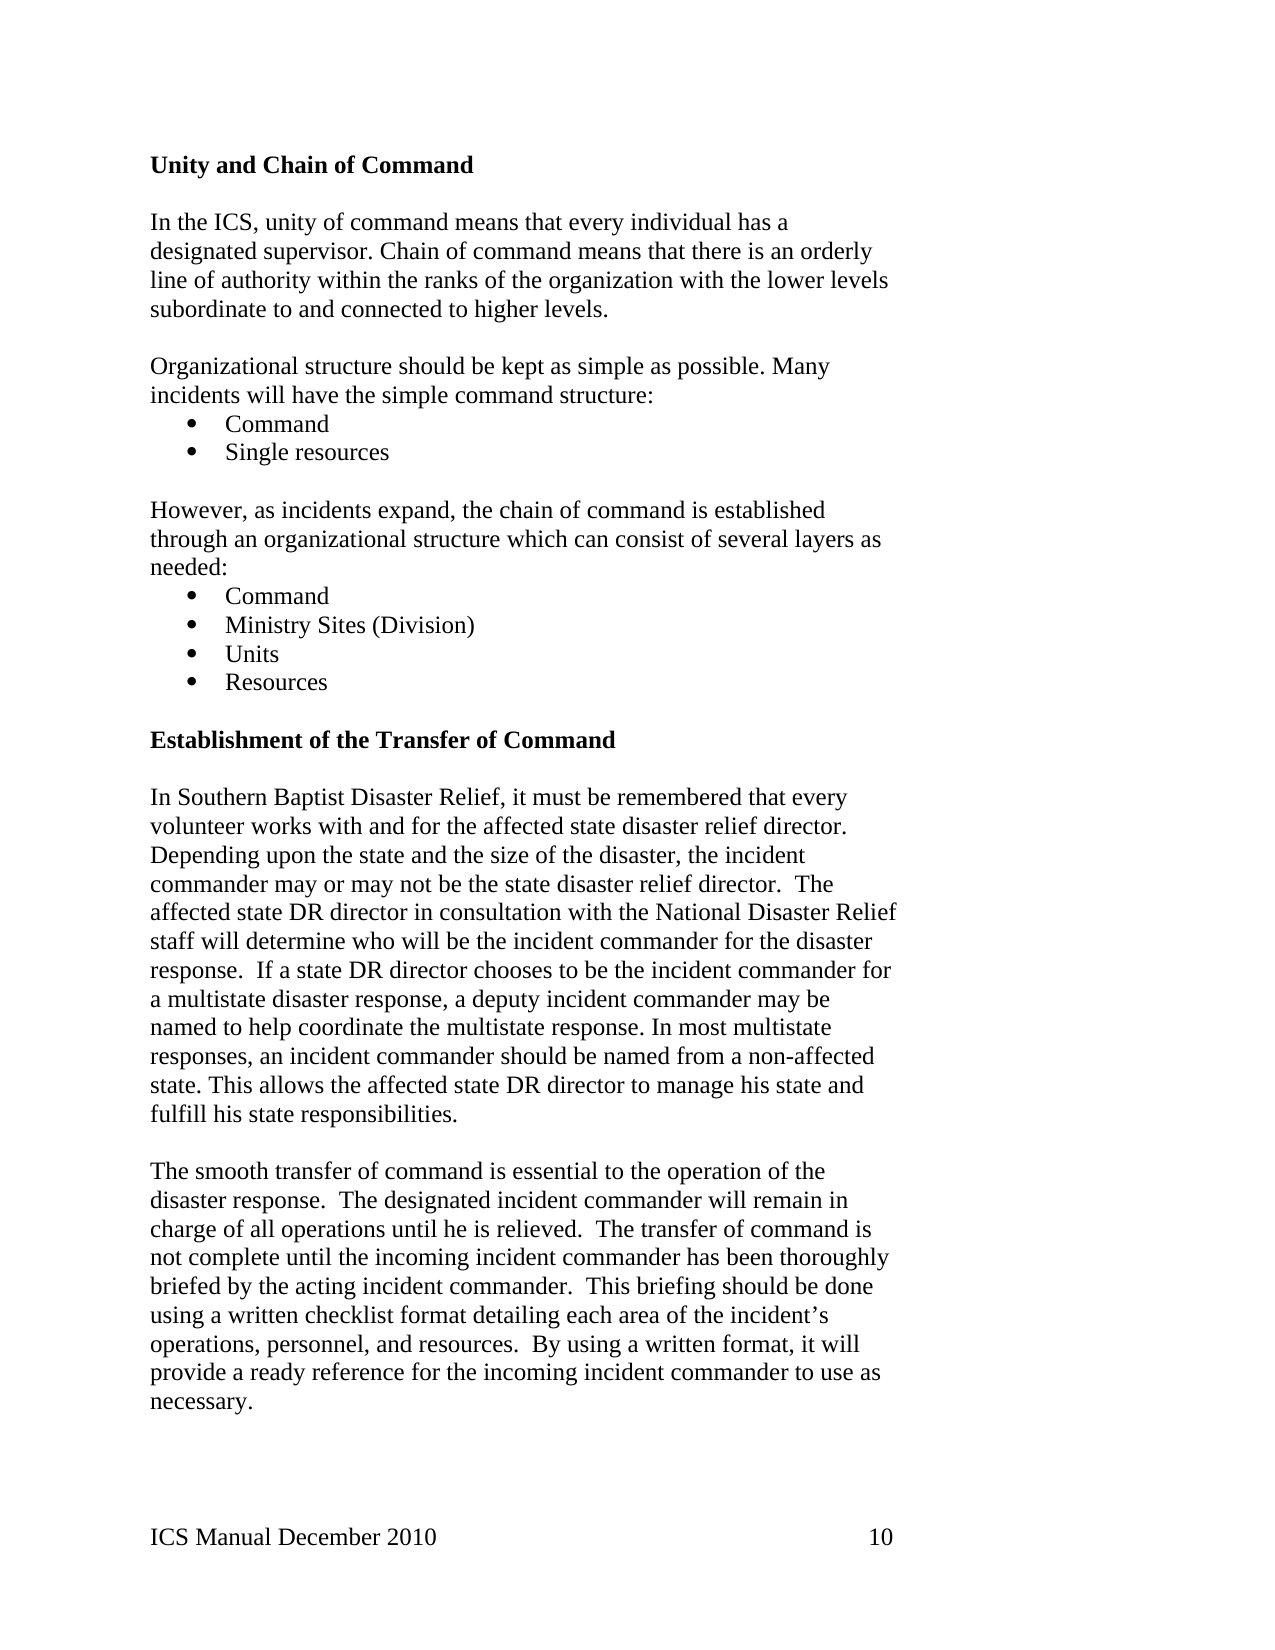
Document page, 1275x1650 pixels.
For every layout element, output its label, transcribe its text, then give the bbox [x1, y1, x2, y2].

subtitle Establishment of the Transfer of Command [150, 725, 900, 754]
list Command [187, 581, 900, 610]
list Single resources [187, 437, 900, 466]
text However, as incidents expand, the chain of command is established through an organizational structure which can consist of several layers as needed: [150, 495, 900, 581]
text In the ICS, unity of command means that every individual has a designated supervisor. Chain of command means that there is an orderly line of authority within the ranks of the organization with the lower levels subordinate to and connected to higher levels. [150, 207, 900, 322]
list Resources [187, 667, 900, 696]
subtitle Unity and Chain of Command [150, 150, 900, 179]
text In Southern Baptist Disaster Relief, it must be remembered that every volunteer works with and for the affected state disaster relief director. Depending upon the state and the size of the disaster, the incident commander may or may not be the state disaster relief director. The affected state DR director in consultation with the National Disaster Relief staff will determine who will be the incident commander for the disaster response. If a state DR director chooses to be the incident commander for a multistate disaster response, a deputy incident commander may be named to help coordinate the multistate response. In most multistate responses, an incident commander should be named from a non-affected state. This allows the affected state DR director to manage his state and fulfill his state responsibilities. [150, 782, 900, 1127]
list Units [187, 639, 900, 667]
text The smooth transfer of command is essential to the operation of the disaster response. The designated incident commander will remain in charge of all operations until he is relieved. The transfer of command is not complete until the incoming incident commander has been thoroughly briefed by the acting incident commander. This briefing should be done using a written checklist format detailing each area of the incident’s operations, personnel, and resources. By using a written format, it will provide a ready reference for the incoming incident commander to use as necessary. [150, 1156, 900, 1415]
text Organizational structure should be kept as simple as possible. Many incidents will have the simple command structure: [150, 351, 900, 409]
list Ministry Sites (Division) [187, 610, 900, 639]
list Command [187, 409, 900, 437]
